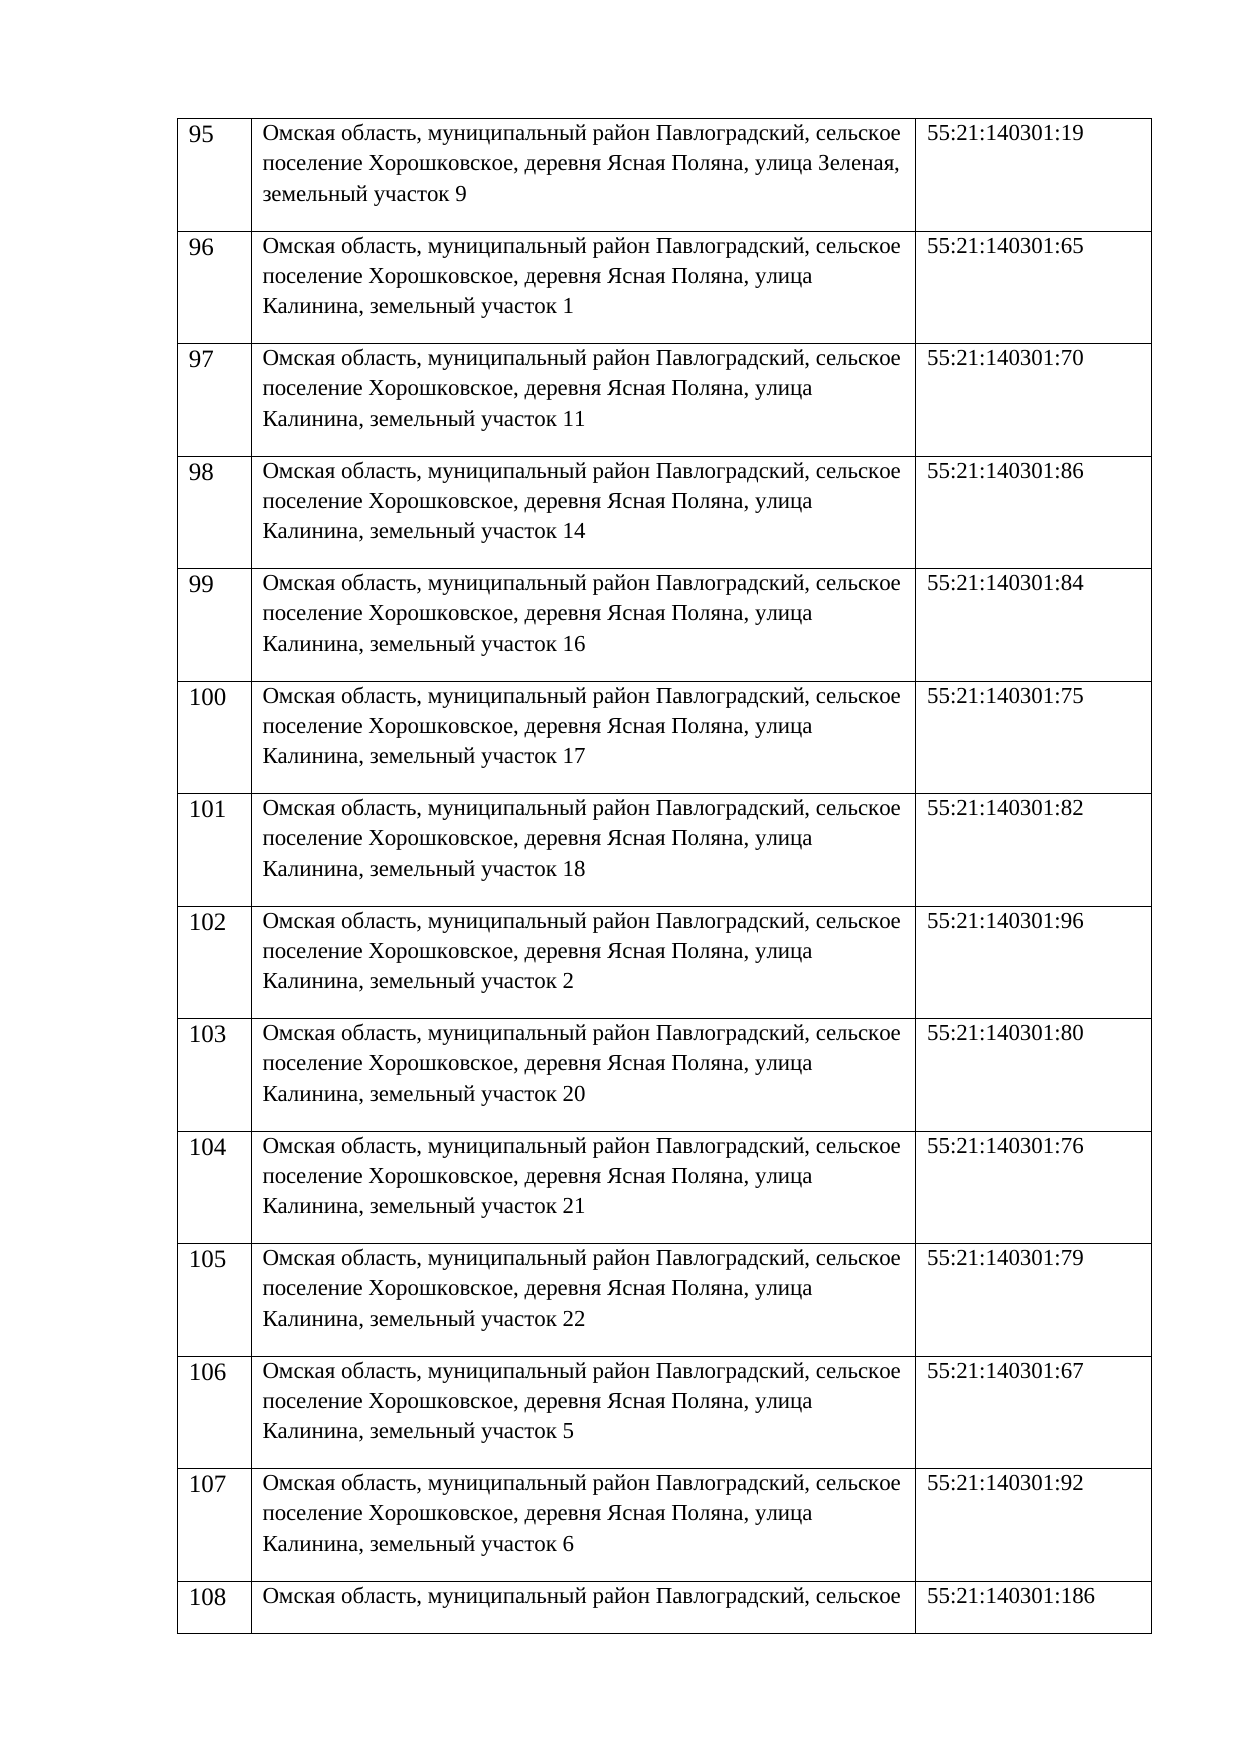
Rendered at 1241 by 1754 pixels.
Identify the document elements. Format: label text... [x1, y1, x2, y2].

table_cell 95 [178, 119, 251, 231]
table_cell Омская область, муниципальный район Павлоградский, сельское поселение Хорошковское, деревня Ясная Поляна, улица Калинина, земельный участок 22 [252, 1244, 915, 1356]
table_cell 103 [178, 1019, 251, 1131]
table_cell 101 [178, 794, 251, 906]
table_cell 55:21:140301:19 [916, 119, 1151, 231]
table_cell Омская область, муниципальный район Павлоградский, сельское поселение Хорошковское, деревня Ясная Поляна, улица Калинина, земельный участок 1 [252, 232, 915, 343]
table_cell 55:21:140301:84 [916, 569, 1151, 681]
table_cell 108 [178, 1582, 251, 1633]
table_cell 55:21:140301:67 [916, 1357, 1151, 1468]
table_cell 106 [178, 1357, 251, 1468]
table_cell 102 [178, 907, 251, 1018]
table_cell 105 [178, 1244, 251, 1356]
table_cell Омская область, муниципальный район Павлоградский, сельское поселение Хорошковское, деревня Ясная Поляна, улица Калинина, земельный участок 21 [252, 1132, 915, 1243]
table_cell 55:21:140301:70 [916, 344, 1151, 456]
table_cell 55:21:140301:96 [916, 907, 1151, 1018]
table_cell Омская область, муниципальный район Павлоградский, сельское поселение Хорошковское, деревня Ясная Поляна, улица Калинина, земельный участок 2 [252, 907, 915, 1018]
table_cell 55:21:140301:79 [916, 1244, 1151, 1356]
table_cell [252, 1582, 915, 1633]
table_cell 104 [178, 1132, 251, 1243]
table_cell Омская область, муниципальный район Павлоградский, сельское поселение Хорошковское, деревня Ясная Поляна, улица Калинина, земельный участок 20 [252, 1019, 915, 1131]
table_cell 99 [178, 569, 251, 681]
table_cell Омская область, муниципальный район Павлоградский, сельское поселение Хорошковское, деревня Ясная Поляна, улица Калинина, земельный участок 14 [252, 457, 915, 568]
table_cell 55:21:140301:92 [916, 1469, 1151, 1581]
table_cell 55:21:140301:80 [916, 1019, 1151, 1131]
table_cell Омская область, муниципальный район Павлоградский, сельское поселение Хорошковское, деревня Ясная Поляна, улица Зеленая, земельный участок 9 [252, 119, 915, 231]
table_cell 55:21:140301:186 [916, 1582, 1151, 1633]
table_cell Омская область, муниципальный район Павлоградский, сельское поселение Хорошковское, деревня Ясная Поляна, улица Калинина, земельный участок 11 [252, 344, 915, 456]
table_cell 100 [178, 682, 251, 793]
table_cell Омская область, муниципальный район Павлоградский, сельское поселение Хорошковское, деревня Ясная Поляна, улица Калинина, земельный участок 5 [252, 1357, 915, 1468]
table_cell 55:21:140301:76 [916, 1132, 1151, 1243]
table_cell 97 [178, 344, 251, 456]
table_cell Омская область, муниципальный район Павлоградский, сельское поселение Хорошковское, деревня Ясная Поляна, улица Калинина, земельный участок 6 [252, 1469, 915, 1581]
table_cell 55:21:140301:75 [916, 682, 1151, 793]
table_cell 55:21:140301:65 [916, 232, 1151, 343]
table_cell 107 [178, 1469, 251, 1581]
table_cell Омская область, муниципальный район Павлоградский, сельское поселение Хорошковское, деревня Ясная Поляна, улица Калинина, земельный участок 16 [252, 569, 915, 681]
table_cell 55:21:140301:82 [916, 794, 1151, 906]
table_cell 55:21:140301:86 [916, 457, 1151, 568]
table_cell 98 [178, 457, 251, 568]
table_cell Омская область, муниципальный район Павлоградский, сельское поселение Хорошковское, деревня Ясная Поляна, улица Калинина, земельный участок 17 [252, 682, 915, 793]
table_cell Омская область, муниципальный район Павлоградский, сельское поселение Хорошковское, деревня Ясная Поляна, улица Калинина, земельный участок 18 [252, 794, 915, 906]
table_cell 96 [178, 232, 251, 343]
